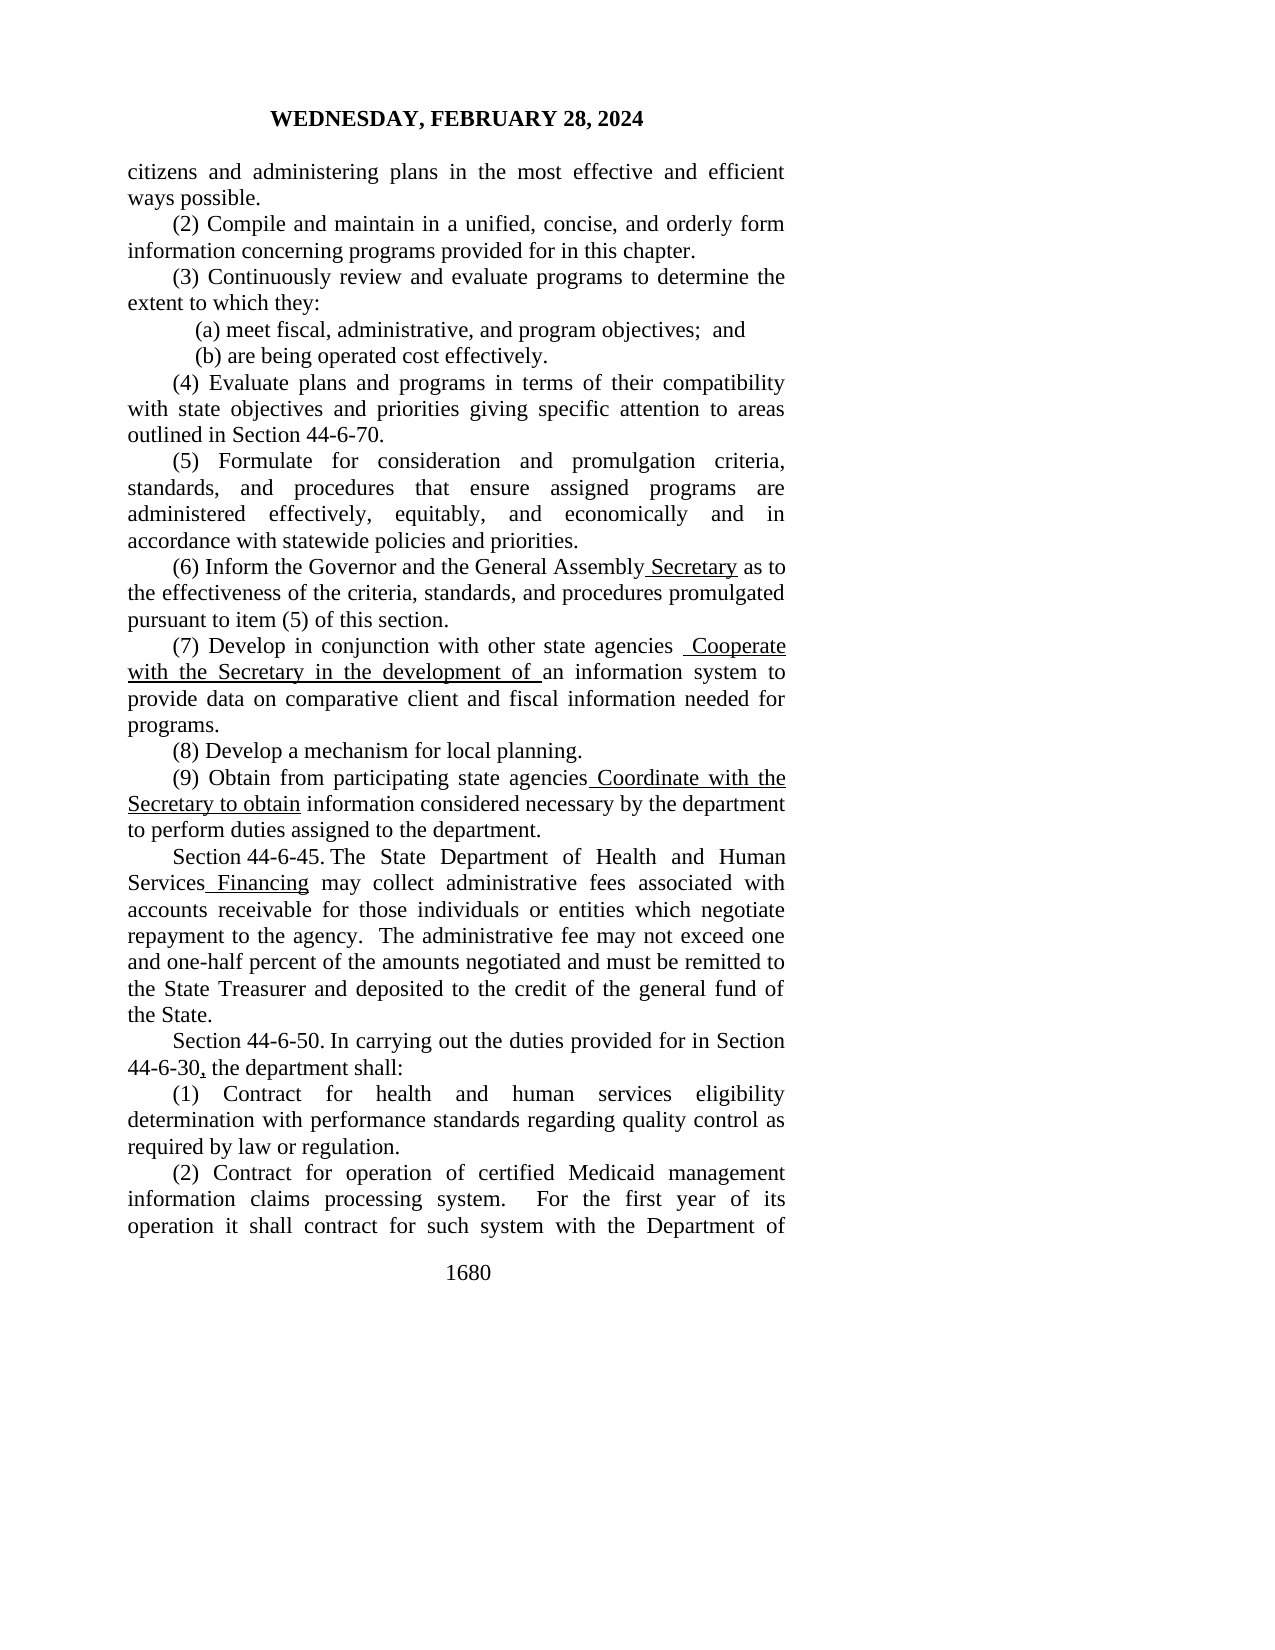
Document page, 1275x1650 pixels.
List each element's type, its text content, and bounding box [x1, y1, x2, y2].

text (b) are being operated cost effectively. [127, 342, 786, 368]
text (4) Evaluate plans and programs in terms of their compatibility with state objectives and priorities giving specific attention to areas outlined in Section 44-6-70. [127, 368, 786, 448]
text (2) Compile and maintain in a unified, concise, and orderly form information concerning programs provided for in this chapter. [127, 210, 786, 263]
text (8) Develop a mechanism for local planning. [127, 737, 786, 764]
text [127, 1159, 786, 1238]
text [127, 158, 786, 210]
text (3) Continuously review and evaluate programs to determine the extent to which they: [127, 263, 786, 316]
text (7) Develop in conjunction with other state agencies Cooperate with the Secretary in the development of an information system to provide data on comparative client and fiscal information needed for programs. [127, 632, 786, 737]
text Section 44-6-45. The State Department of Health and Human Services Financing may collect administrative fees associated with accounts receivable for those individuals or entities which negotiate repayment to the agency. The administrative fee may not exceed one and one-half percent of the amounts negotiated and must be remitted to the State Treasurer and deposited to the credit of the general fund of the State. [127, 843, 786, 1027]
text (5) Formulate for consideration and promulgation criteria, standards, and procedures that ensure assigned programs are administered effectively, equitably, and economically and in accordance with statewide policies and priorities. [127, 448, 786, 553]
text Section 44-6-50. In carrying out the duties provided for in Section 44-6-30, the department shall: [127, 1027, 786, 1080]
text (1) Contract for health and human services eligibility determination with performance standards regarding quality control as required by law or regulation. [127, 1080, 786, 1159]
text (a) meet fiscal, administrative, and program objectives; and [127, 316, 786, 342]
text (9) Obtain from participating state agencies Coordinate with the Secretary to obtain information considered necessary by the department to perform duties assigned to the department. [127, 764, 786, 843]
text (6) Inform the Governor and the General Assembly Secretary as to the effectiveness of the criteria, standards, and procedures promulgated pursuant to item (5) of this section. [127, 553, 786, 632]
